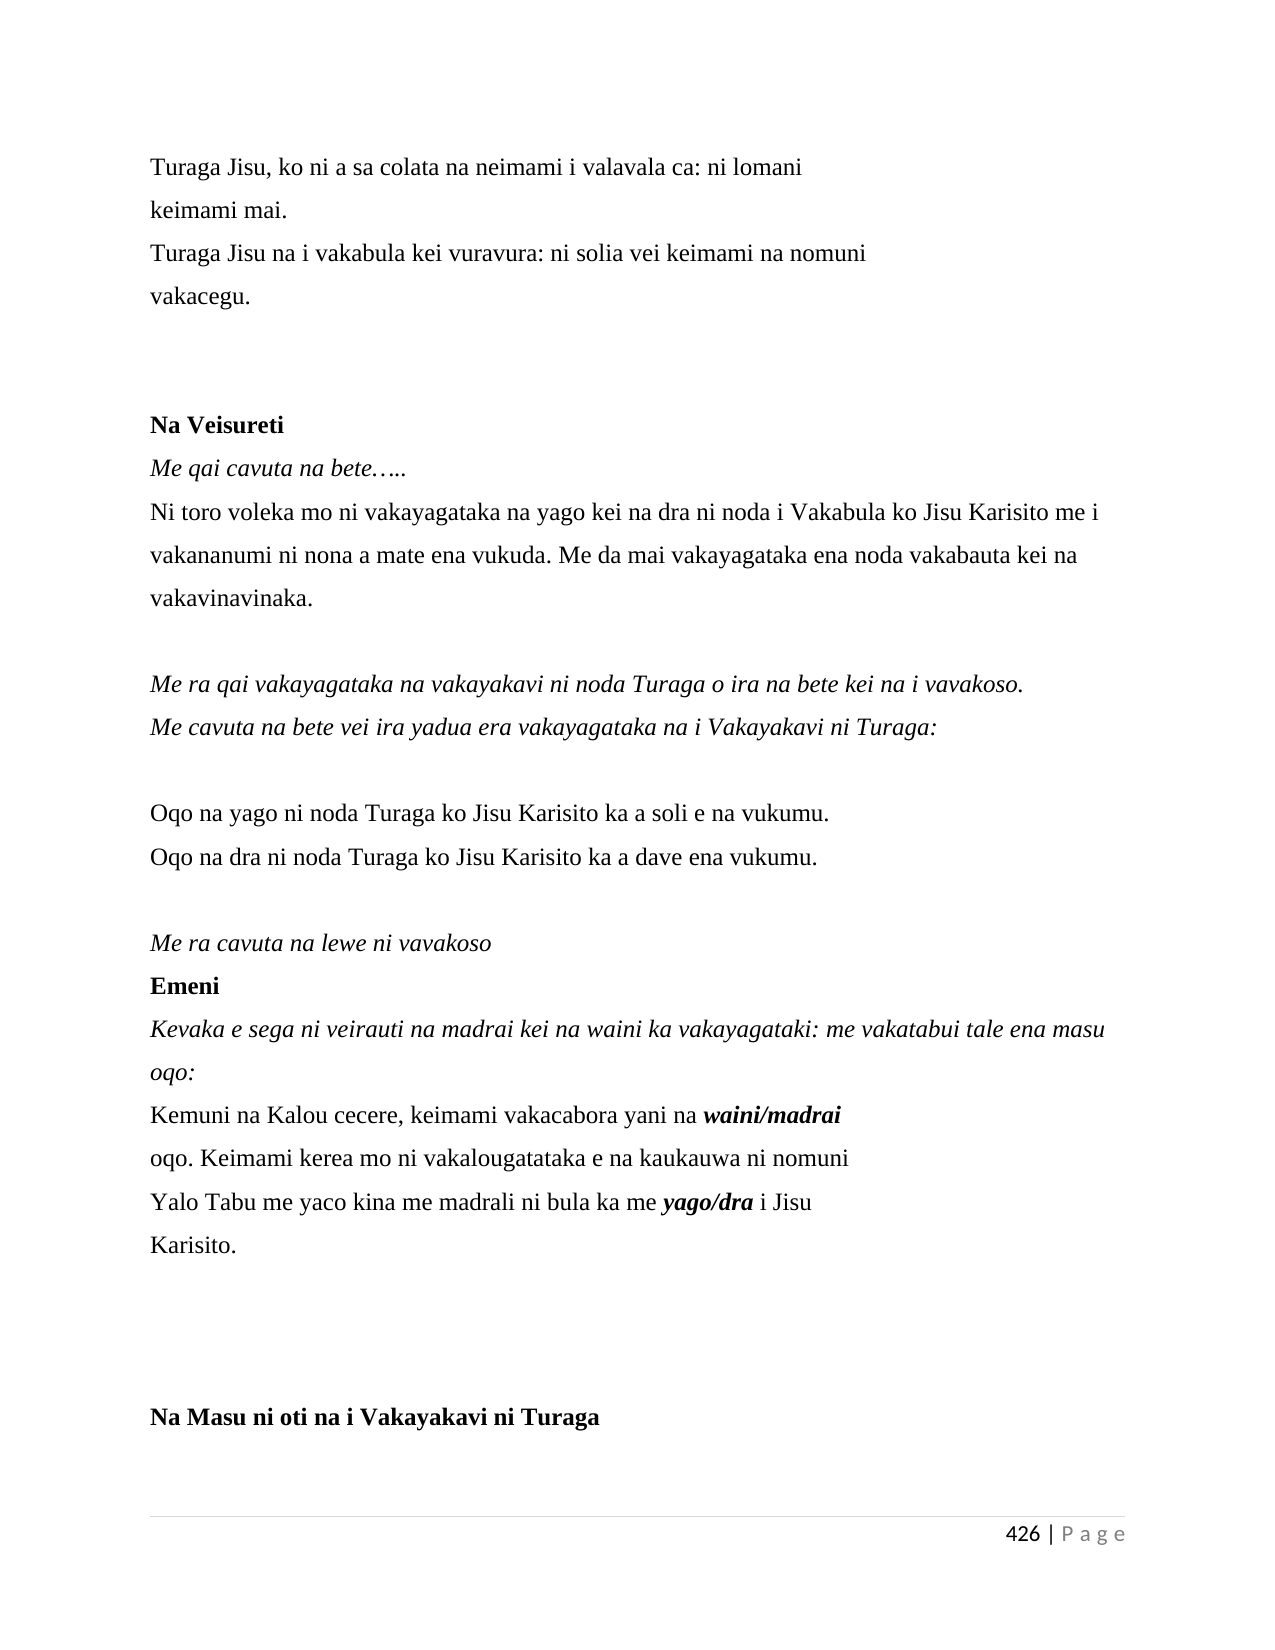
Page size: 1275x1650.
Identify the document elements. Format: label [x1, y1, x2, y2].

table_cell [149, 150, 1128, 1490]
